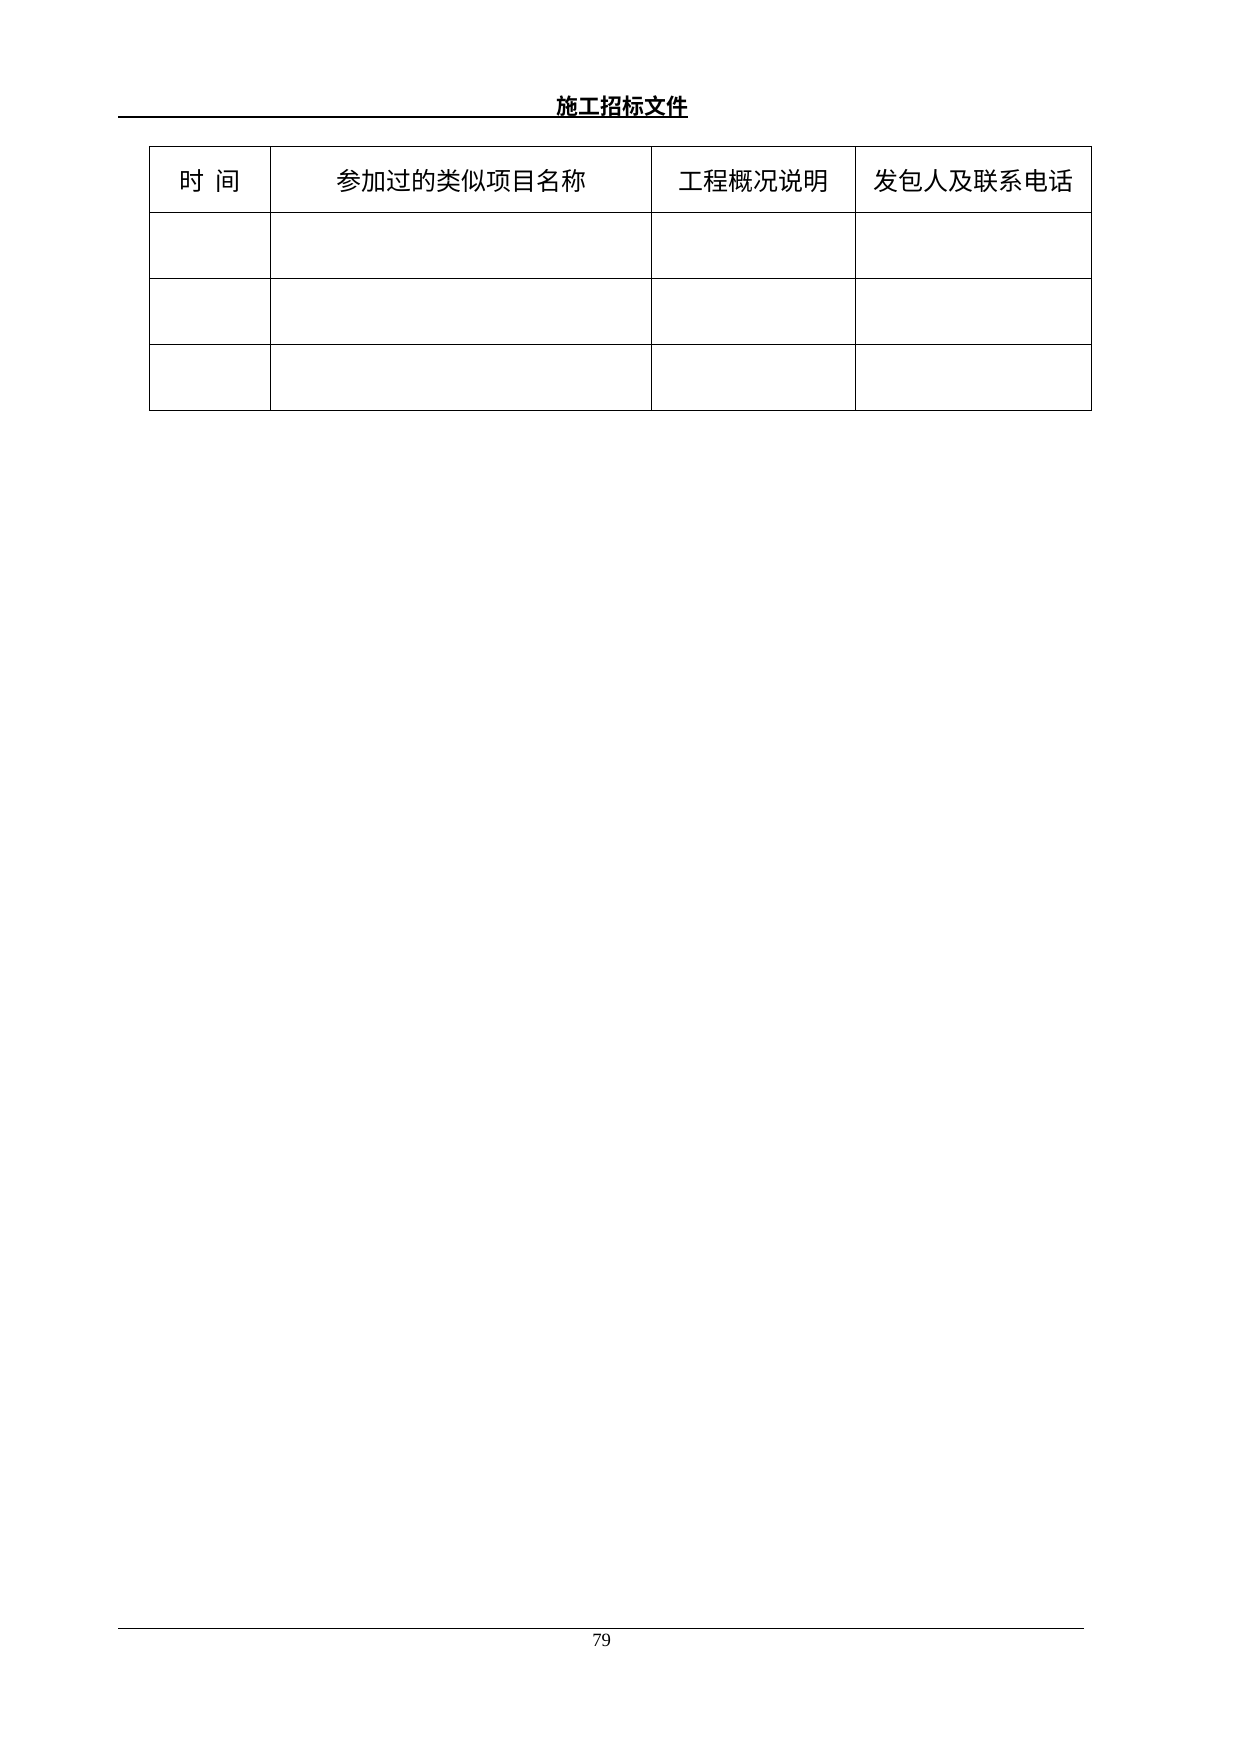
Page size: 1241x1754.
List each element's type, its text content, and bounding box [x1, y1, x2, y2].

table_cell [652, 213, 855, 278]
table_cell [856, 345, 1091, 410]
table_cell [652, 345, 855, 410]
table_cell [150, 345, 270, 410]
table_cell [856, 213, 1091, 278]
table_cell 发包人及联系电话 [856, 147, 1091, 212]
table_cell [271, 279, 651, 344]
table_cell [652, 279, 855, 344]
table_cell 工程概况说明 [652, 147, 855, 212]
table_cell [271, 213, 651, 278]
table_cell [150, 279, 270, 344]
table_cell 时 间 [150, 147, 270, 212]
table_cell 参加过的类似项目名称 [271, 147, 651, 212]
table_cell [150, 213, 270, 278]
table_cell [271, 345, 651, 410]
table_cell [856, 279, 1091, 344]
